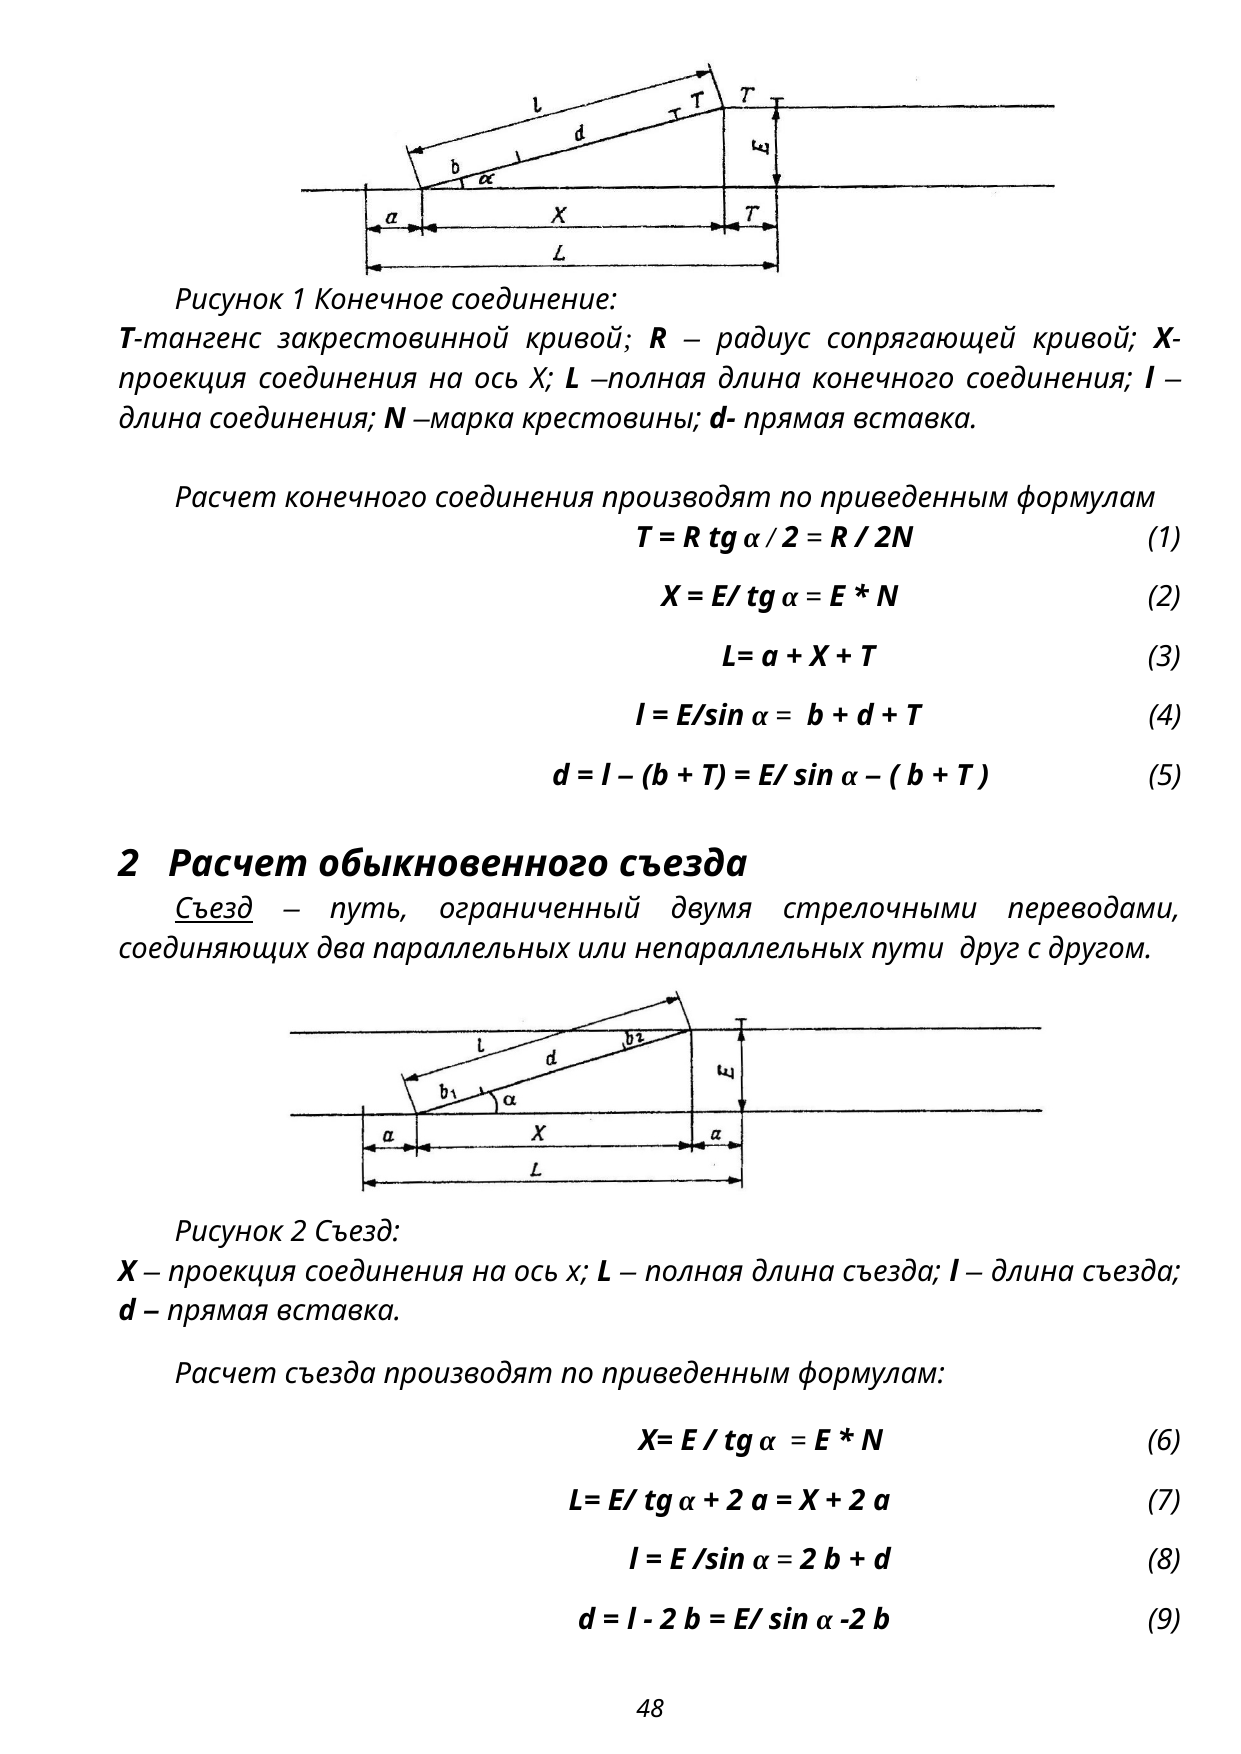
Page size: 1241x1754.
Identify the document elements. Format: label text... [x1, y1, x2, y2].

text Рисунок 2 Съезд: [118, 1210, 1181, 1250]
text Х – проекция соединения на ось х; L – полная длина съезда; l – длина съезда; d – прямая вставка. [118, 1250, 1181, 1329]
text d = l – (b + Т) = Е/ sin α – ( b + Т ) (5) [118, 754, 1181, 794]
text L= а + Х + Т (3) [118, 635, 1181, 675]
text l = Е /sin α = 2 b + d (8) [118, 1538, 1181, 1578]
picture [301, 59, 1055, 278]
text d = l - 2 b = Е/ sin α -2 b (9) [118, 1598, 1181, 1638]
text Расчет конечного соединения производят по приведенным формулам [118, 476, 1181, 516]
text Х = Е/ tg α = Е * N (2) [118, 576, 1181, 615]
text Х= Е / tg α = Е * N (6) [118, 1419, 1181, 1459]
text L= Е/ tg α + 2 а = Х + 2 а (7) [118, 1479, 1181, 1519]
text Рисунок 1 Конечное соединение: [118, 278, 1181, 318]
text 2 Расчет обыкновенного съезда [118, 836, 1181, 887]
text Т = R tg α / 2 = R / 2N (1) [118, 516, 1181, 556]
text Т-тангенс закрестовинной кривой; R – радиус сопрягающей кривой; Х-проекция соединения на ось Х; L –полная длина конечного соединения; l – длина соединения; N –марка крестовины; d- прямая вставка. [118, 318, 1181, 437]
picture [282, 966, 1074, 1211]
text Съезд – путь, ограниченный двумя стрелочными переводами, соединяющих два параллельных или непараллельных пути друг с другом. [118, 887, 1181, 967]
text l = Е/sin α = b + d + T (4) [118, 694, 1181, 734]
text Расчет съезда производят по приведенным формулам: [118, 1352, 1181, 1392]
